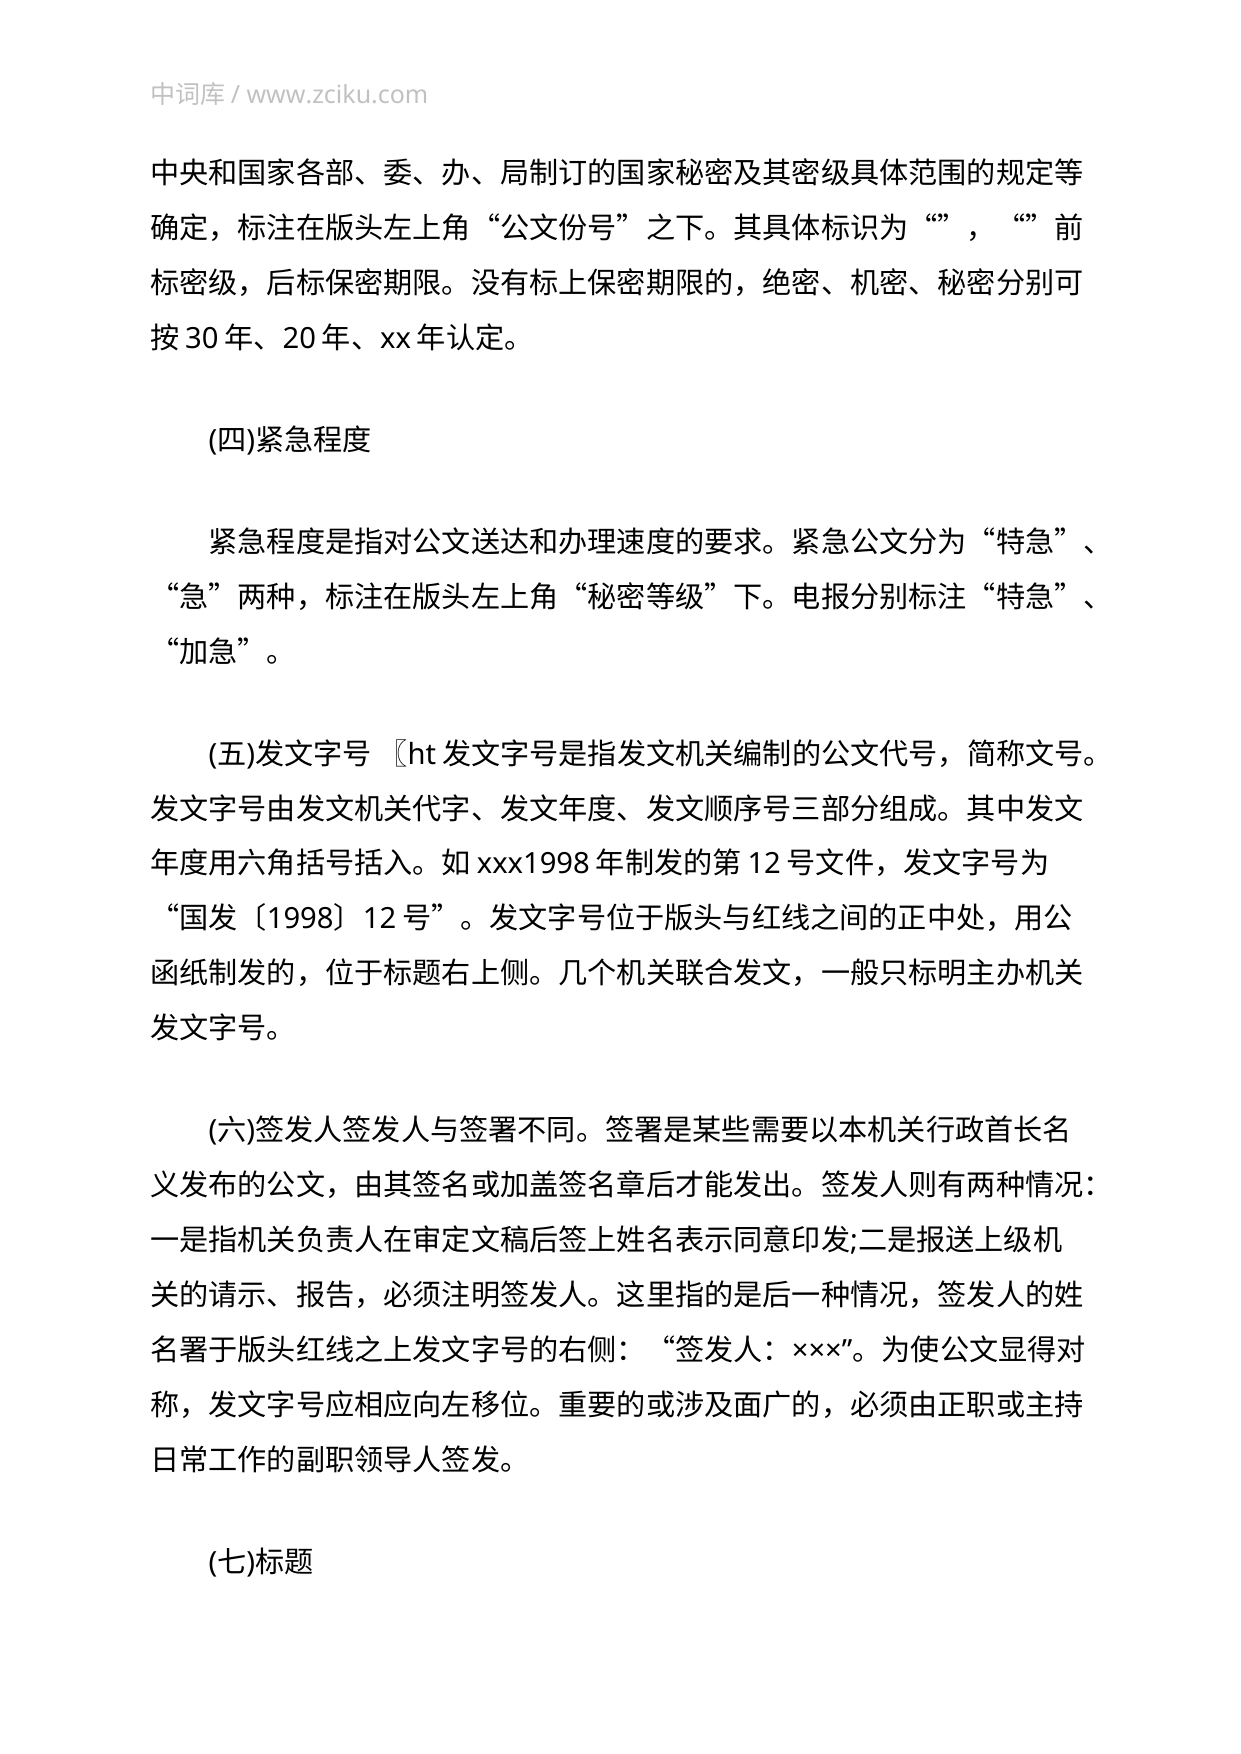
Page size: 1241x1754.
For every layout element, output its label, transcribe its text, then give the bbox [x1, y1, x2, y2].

text (六)签发人签发人与签署不同。签署是某些需要以本机关行政首长名义发布的公文，由其签名或加盖签名章后才能发出。签发人则有两种情况：一是指机关负责人在审定文稿后签上姓名表示同意印发;二是报送上级机关的请示、报告，必须注明签发人。这里指的是后一种情况，签发人的姓名署于版头红线之上发文字号的右侧：“签发人：×××”。为使公文显得对称，发文字号应相应向左移位。重要的或涉及面广的，必须由正职或主持日常工作的副职领导人签发。 [150, 1107, 1090, 1479]
text (五)发文字号 〖ht发文字号是指发文机关编制的公文代号，简称文号。发文字号由发文机关代字、发文年度、发文顺序号三部分组成。其中发文年度用六角括号括入。如xxx1998年制发的第12号文件，发文字号为“国发〔1998〕12号”。发文字号位于版头与红线之间的正中处，用公函纸制发的，位于标题右上侧。几个机关联合发文，一般只标明主办机关发文字号。 [150, 730, 1090, 1047]
text (七)标题 [150, 1538, 1090, 1581]
text 紧急程度是指对公文送达和办理速度的要求。紧急公文分为“特急”、“急”两种，标注在版头左上角“秘密等级”下。电报分别标注“特急”、“加急”。 [150, 519, 1090, 671]
text (四)紧急程度 [150, 417, 1090, 459]
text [150, 150, 1090, 357]
